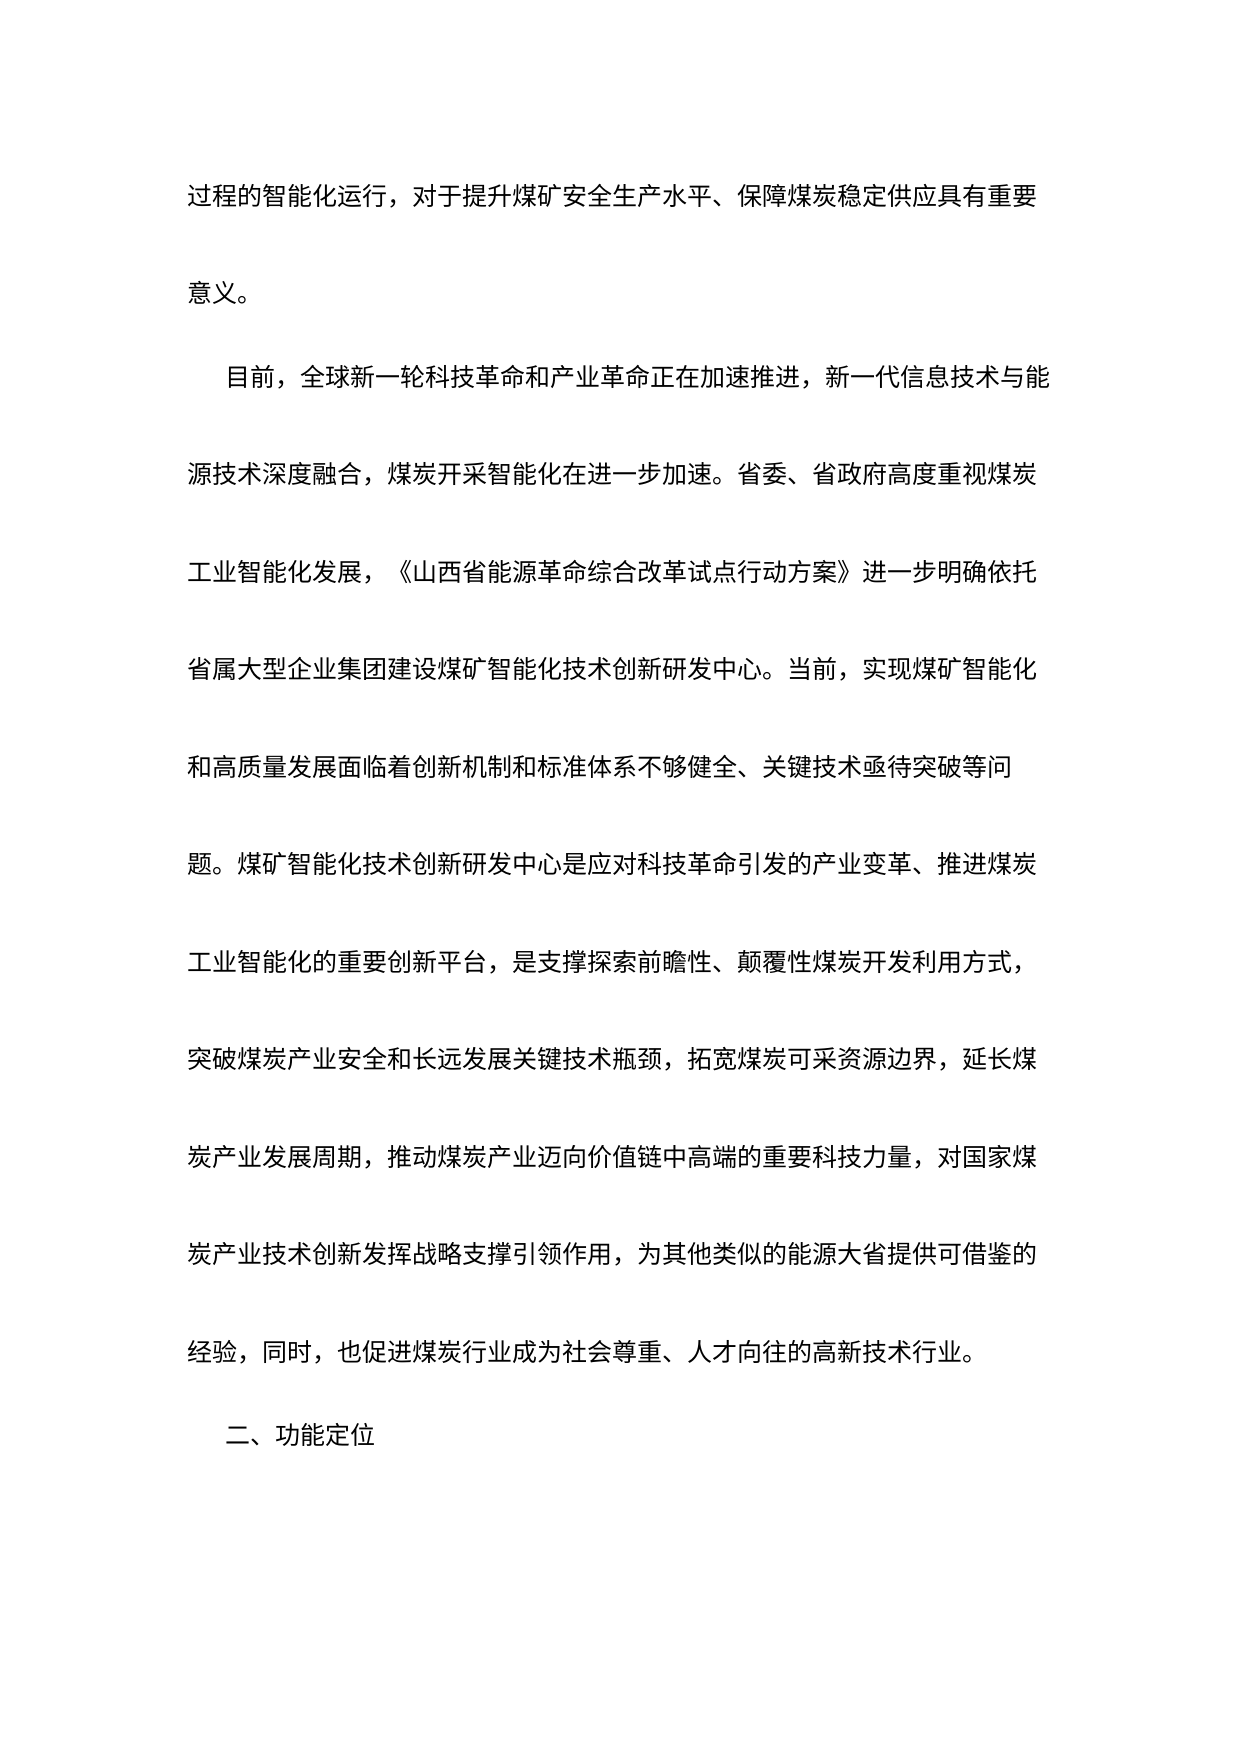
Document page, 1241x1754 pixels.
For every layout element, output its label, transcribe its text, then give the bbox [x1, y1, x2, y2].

text 二、功能定位 [187, 1401, 1053, 1466]
text 目前，全球新一轮科技革命和产业革命正在加速推进，新一代信息技术与能源技术深度融合，煤炭开采智能化在进一步加速。省委、省政府高度重视煤炭工业智能化发展，《山西省能源革命综合改革试点行动方案》进一步明确依托省属大型企业集团建设煤矿智能化技术创新研发中心。当前，实现煤矿智能化和高质量发展面临着创新机制和标准体系不够健全、关键技术亟待突破等问题。煤矿智能化技术创新研发中心是应对科技革命引发的产业变革、推进煤炭工业智能化的重要创新平台，是支撑探索前瞻性、颠覆性煤炭开发利用方式，突破煤炭产业安全和长远发展关键技术瓶颈，拓宽煤炭可采资源边界，延长煤炭产业发展周期，推动煤炭产业迈向价值链中高端的重要科技力量，对国家煤炭产业技术创新发挥战略支撑引领作用，为其他类似的能源大省提供可借鉴的经验，同时，也促进煤炭行业成为社会尊重、人才向往的高新技术行业。 [187, 343, 1053, 1383]
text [187, 162, 1053, 324]
